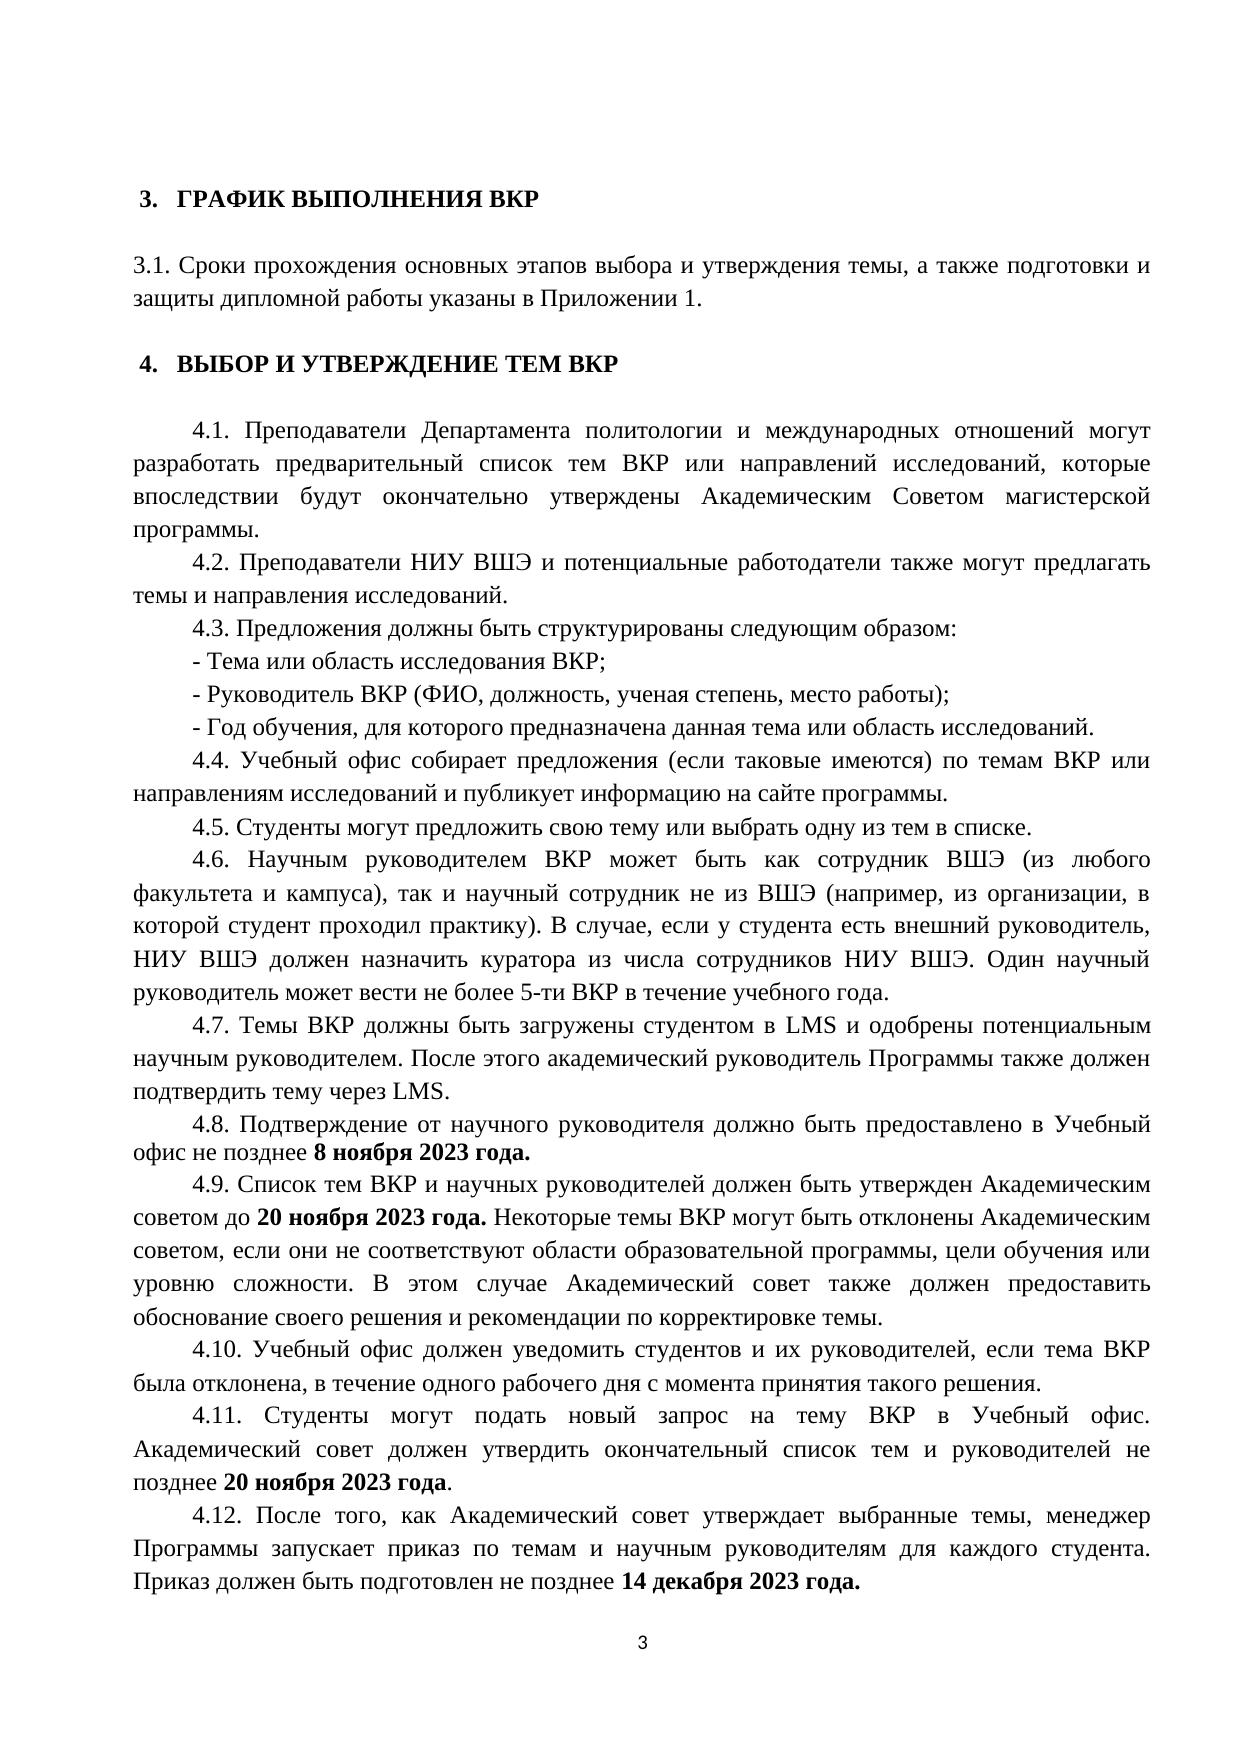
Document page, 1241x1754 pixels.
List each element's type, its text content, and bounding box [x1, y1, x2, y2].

text 4.6. Научным руководителем ВКР может быть как сотрудник ВШЭ (из любого факультета и кампуса), так и научный сотрудник не из ВШЭ (например, из организации, в которой студент проходил практику). В случае, если у студента есть внешний руководитель, НИУ ВШЭ должен назначить куратора из числа сотрудников НИУ ВШЭ. Один научный руководитель может вести не более 5-ти ВКР в течение учебного года. [133, 844, 1152, 1005]
text 4.8. Подтверждение от научного руководителя должно быть предоставлено в Учебный офис не позднее 8 ноября 2023 года. [133, 1109, 1152, 1166]
text 4.9. Список тем ВКР и научных руководителей должен быть утвержден Академическим советом до 20 ноября 2023 года. Некоторые темы ВКР могут быть отклонены Академическим советом, если они не соответствуют области образовательной программы, цели обучения или уровню сложности. В этом случае Академический совет также должен предоставить обоснование своего решения и рекомендации по корректировке темы. [133, 1169, 1152, 1330]
list ГРАФИК ВЫПОЛНЕНИЯ ВКР [139, 184, 1152, 213]
text - Год обучения, для которого предназначена данная тема или область исследований. [133, 712, 1152, 741]
list ВЫБОР И УТВЕРЖДЕНИЕ ТЕМ ВКР [139, 349, 1152, 378]
text 3.1. Сроки прохождения основных этапов выбора и утверждения темы, а также подготовки и защиты дипломной работы указаны в Приложении 1. [133, 250, 1152, 312]
text - Руководитель ВКР (ФИО, должность, ученая степень, место работы); [133, 679, 1152, 708]
text 4.12. После того, как Академический совет утверждает выбранные темы, менеджер Программы запускает приказ по темам и научным руководителям для каждого студента. Приказ должен быть подготовлен не позднее 14 декабря 2023 года. [133, 1500, 1152, 1594]
text 4.4. Учебный офис собирает предложения (если таковые имеются) по темам ВКР или направлениям исследований и публикует информацию на сайте программы. [133, 746, 1152, 807]
text 4.1. Преподаватели Департамента политологии и международных отношений могут разработать предварительный список тем ВКР или направлений исследований, которые впоследствии будут окончательно утверждены Академическим Советом магистерской программы. [133, 415, 1152, 543]
text - Тема или область исследования ВКР; [133, 646, 1152, 675]
text 4.7. Темы ВКР должны быть загружены студентом в LMS и одобрены потенциальным научным руководителем. После этого академический руководитель Программы также должен подтвердить тему через LMS. [133, 1010, 1152, 1104]
text 4.11. Студенты могут подать новый запрос на тему ВКР в Учебный офис. Академический совет должен утвердить окончательный список тем и руководителей не позднее 20 ноября 2023 года. [133, 1401, 1152, 1495]
text 4.2. Преподаватели НИУ ВШЭ и потенциальные работодатели также могут предлагать темы и направления исследований. [133, 547, 1152, 609]
text 4.10. Учебный офис должен уведомить студентов и их руководителей, если тема ВКР была отклонена, в течение одного рабочего дня с момента принятия такого решения. [133, 1334, 1152, 1396]
text 4.3. Предложения должны быть структурированы следующим образом: [133, 613, 1152, 642]
text 4.5. Студенты могут предложить свою тему или выбрать одну из тем в списке. [133, 812, 1152, 840]
